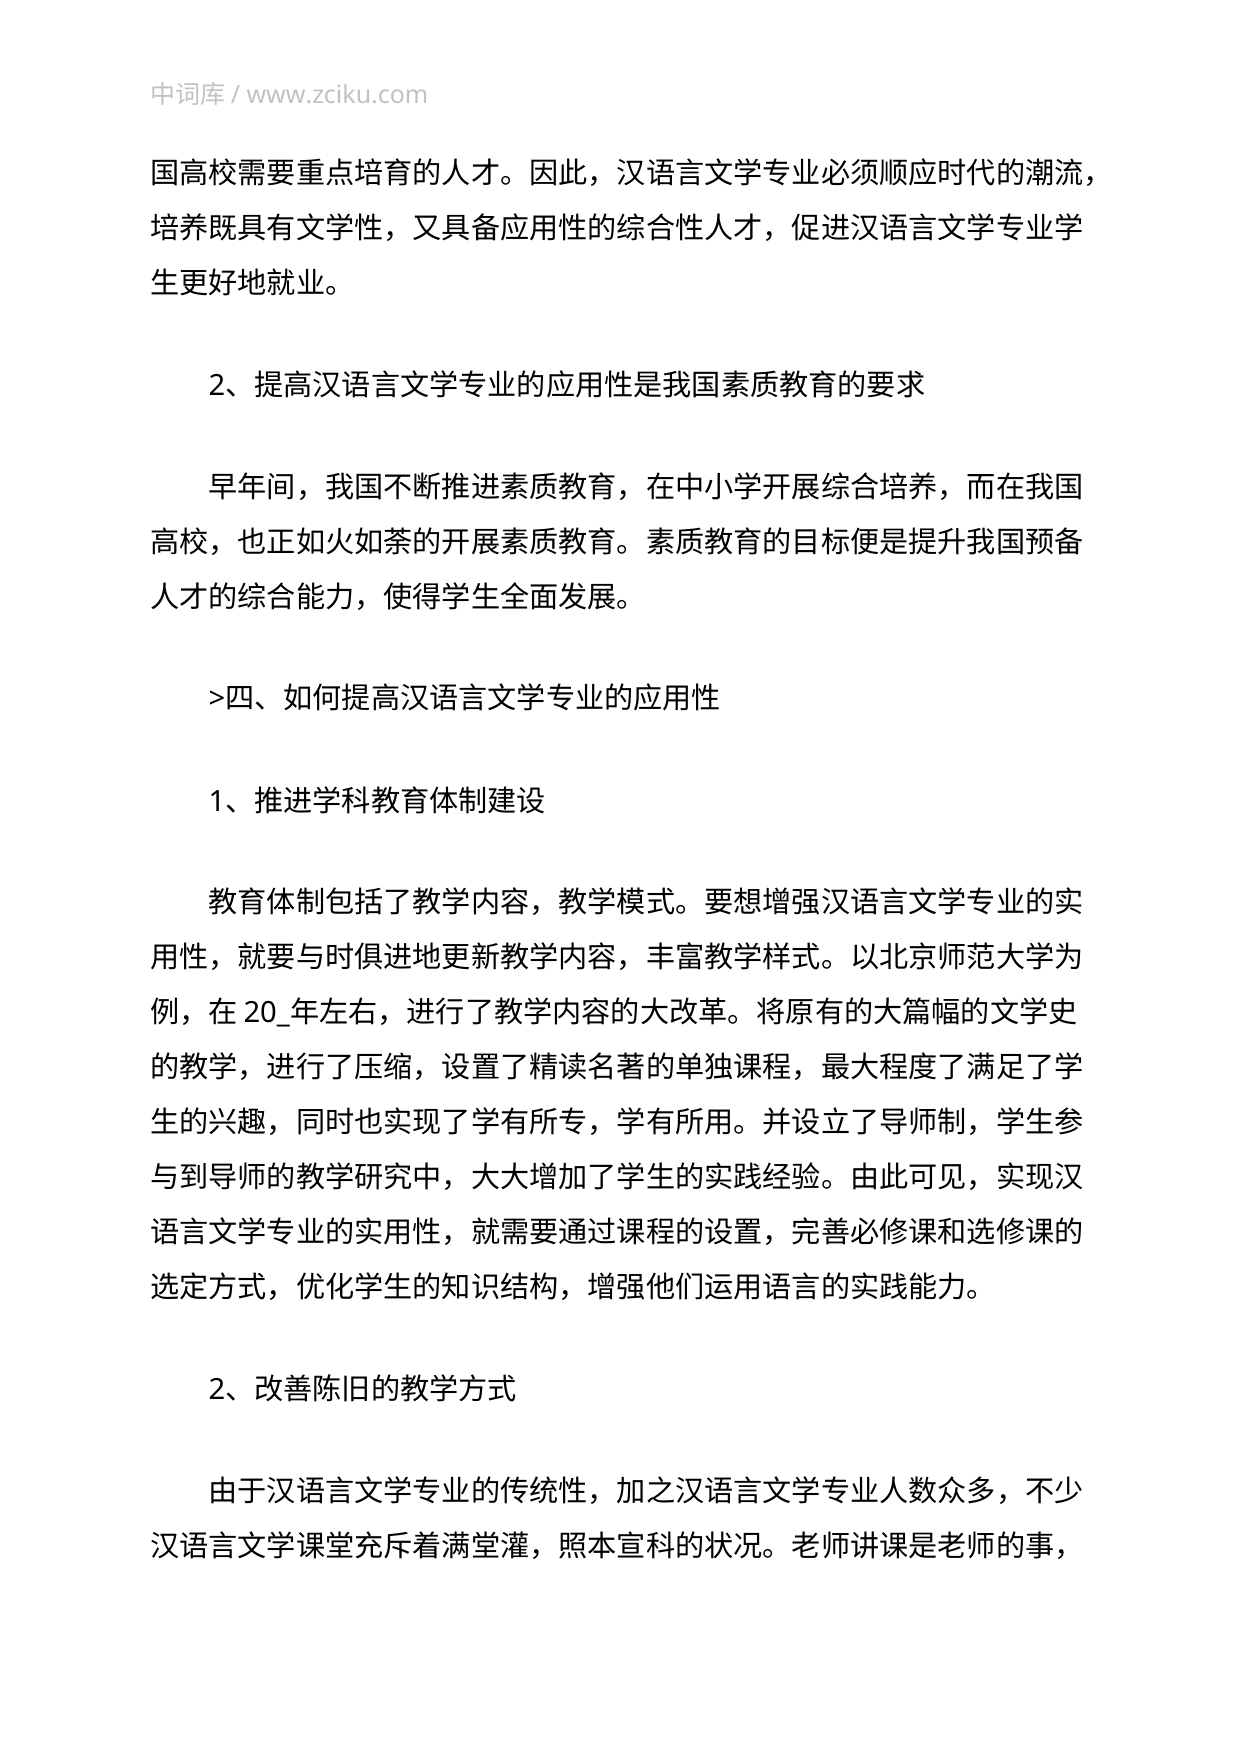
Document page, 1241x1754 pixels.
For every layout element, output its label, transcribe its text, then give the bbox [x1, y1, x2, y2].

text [150, 150, 1090, 302]
text 教育体制包括了教学内容，教学模式。要想增强汉语言文学专业的实用性，就要与时俱进地更新教学内容，丰富教学样式。以北京师范大学为例，在20_年左右，进行了教学内容的大改革。将原有的大篇幅的文学史的教学，进行了压缩，设置了精读名著的单独课程，最大程度了满足了学生的兴趣，同时也实现了学有所专，学有所用。并设立了导师制，学生参与到导师的教学研究中，大大增加了学生的实践经验。由此可见，实现汉语言文学专业的实用性，就需要通过课程的设置，完善必修课和选修课的选定方式，优化学生的知识结构，增强他们运用语言的实践能力。 [150, 879, 1090, 1306]
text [150, 1467, 1090, 1564]
text 1、推进学科教育体制建设 [150, 777, 1090, 819]
text 2、改善陈旧的教学方式 [150, 1365, 1090, 1408]
text 2、提高汉语言文学专业的应用性是我国素质教育的要求 [150, 362, 1090, 404]
text 早年间，我国不断推进素质教育，在中小学开展综合培养，而在我国高校，也正如火如荼的开展素质教育。素质教育的目标便是提升我国预备人才的综合能力，使得学生全面发展。 [150, 463, 1090, 616]
text >四、如何提高汉语言文学专业的应用性 [150, 675, 1090, 717]
